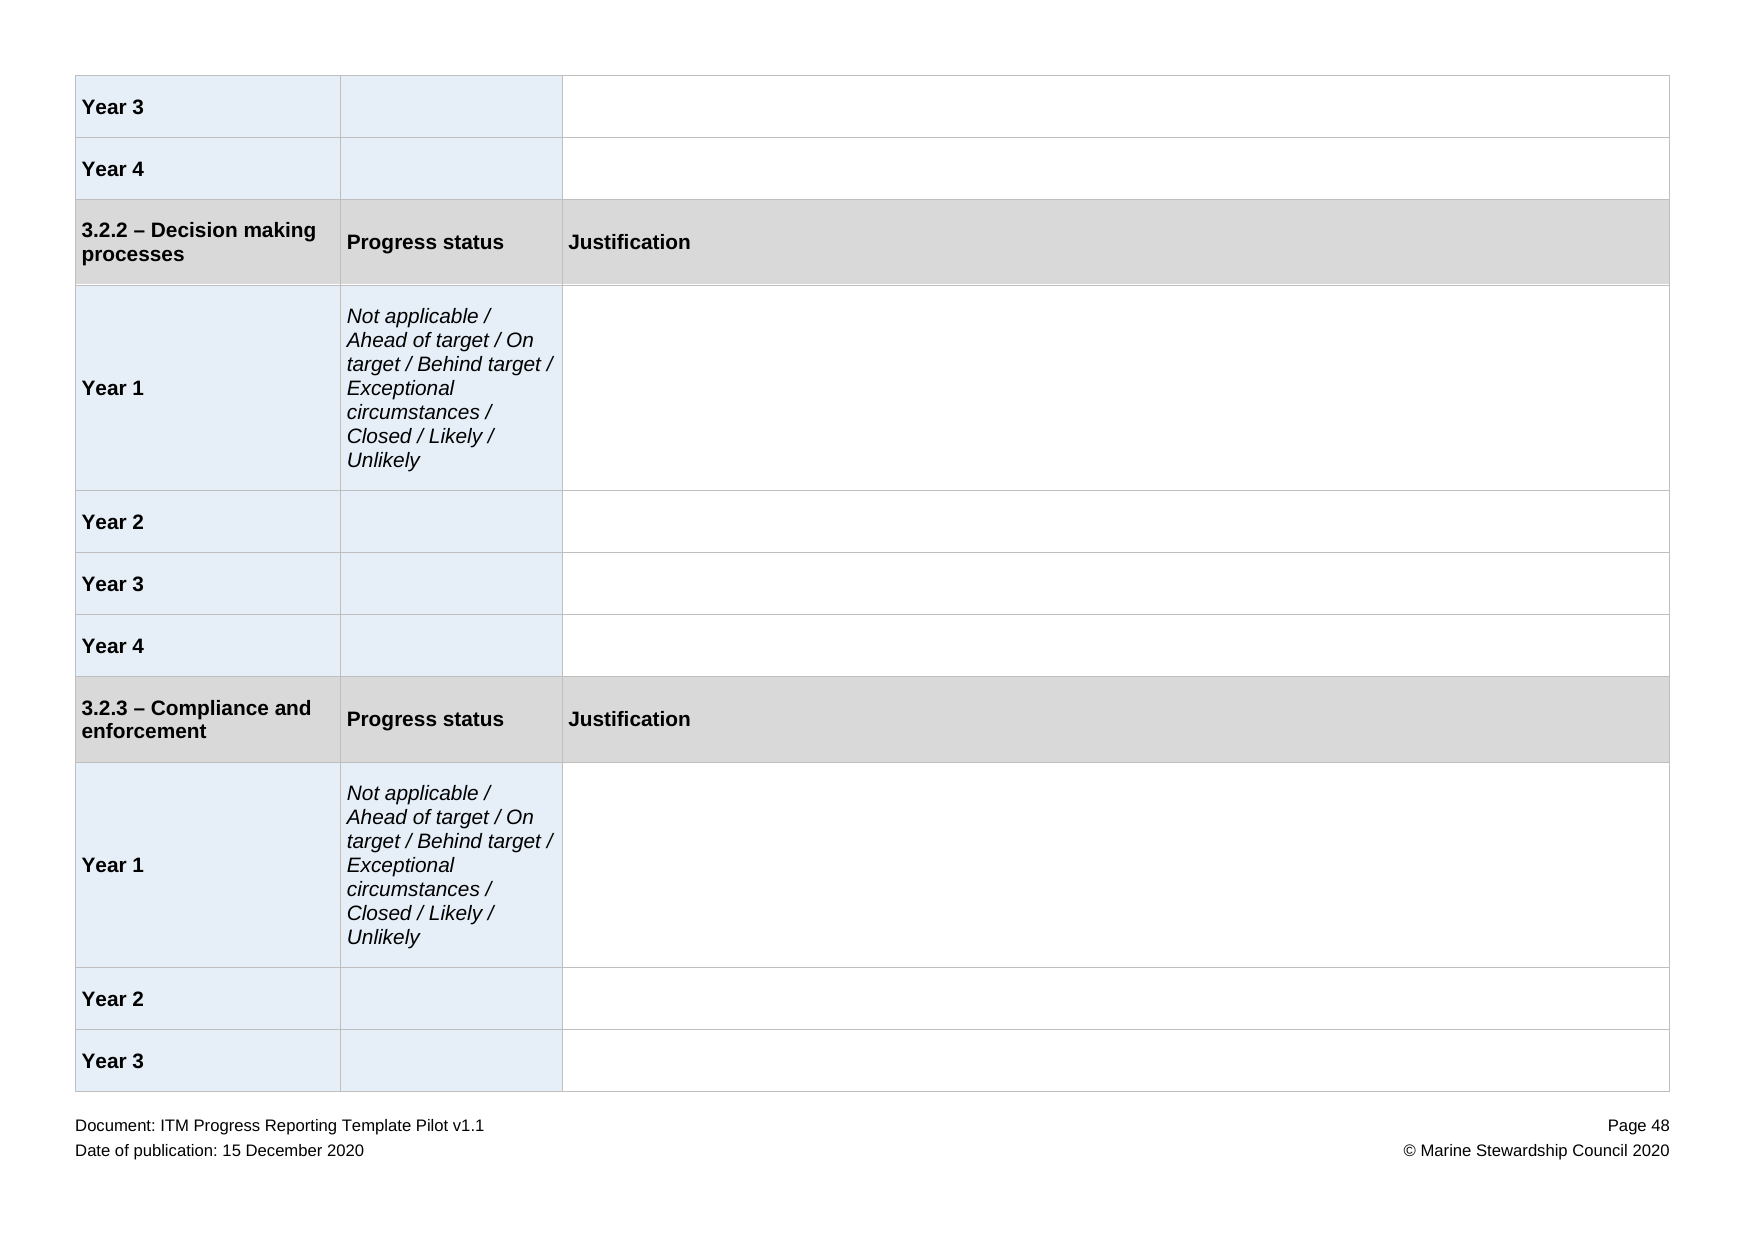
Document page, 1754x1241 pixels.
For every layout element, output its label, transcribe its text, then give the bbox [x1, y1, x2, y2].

table_cell Progress status [341, 677, 562, 762]
table_cell Year 2 [76, 968, 340, 1029]
table_cell [341, 76, 562, 137]
table_cell [341, 491, 562, 552]
table_cell [563, 286, 1669, 490]
table_cell [341, 1030, 562, 1091]
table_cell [341, 763, 562, 967]
table_cell [563, 491, 1669, 552]
table_cell [563, 553, 1669, 614]
table_cell Year 4 [76, 615, 340, 676]
table_cell [563, 138, 1669, 199]
table_cell Year 1 [76, 763, 340, 967]
table_cell Year 2 [76, 491, 340, 552]
table_cell Year 3 [76, 553, 340, 614]
table_cell [341, 553, 562, 614]
table_cell [341, 615, 562, 676]
table_cell [341, 968, 562, 1029]
table_cell Justification [563, 677, 1669, 762]
table_cell [563, 1030, 1669, 1091]
table_cell Year 3 [76, 76, 340, 137]
table_cell [563, 763, 1669, 967]
table_cell 3.2.2 – Decision making processes [76, 200, 340, 284]
table_cell Year 1 [76, 286, 340, 490]
table_cell Justification [563, 200, 1669, 284]
table_cell [341, 138, 562, 199]
table_cell 3.2.3 – Compliance and enforcement [76, 677, 340, 762]
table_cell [341, 286, 562, 490]
table_cell [563, 968, 1669, 1029]
table_cell Progress status [341, 200, 562, 284]
table_cell [563, 615, 1669, 676]
table_cell Year 3 [76, 1030, 340, 1091]
table_cell [563, 76, 1669, 137]
table_cell Year 4 [76, 138, 340, 199]
